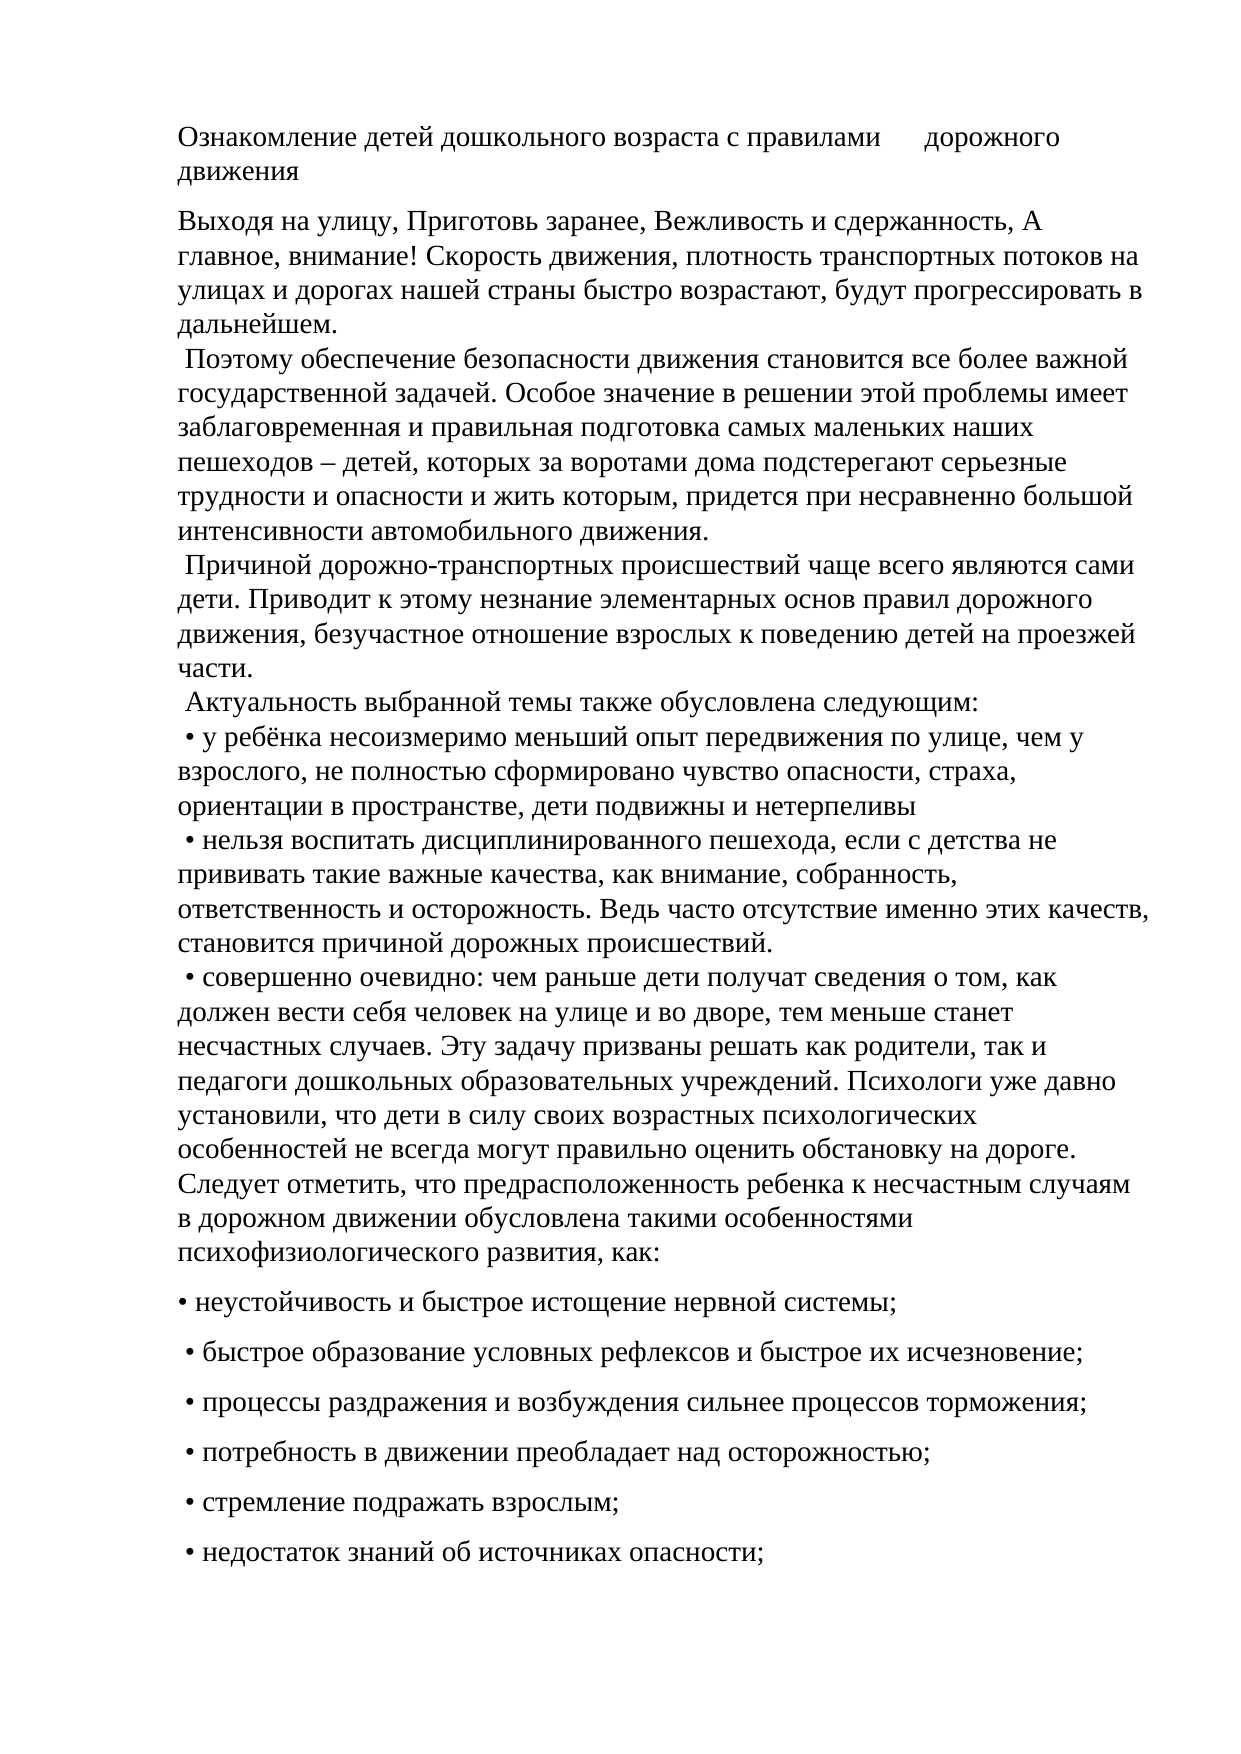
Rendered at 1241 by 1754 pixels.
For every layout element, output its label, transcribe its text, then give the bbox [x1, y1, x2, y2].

text • быстрое образование условных рефлексов и быстрое их исчезновение; [177, 1334, 1152, 1368]
text • стремление подражать взрослым; [177, 1484, 1152, 1518]
text • процессы раздражения и возбуждения сильнее процессов торможения; [177, 1384, 1152, 1418]
text • неустойчивость и быстрое истощение нервной системы; [177, 1284, 1152, 1318]
text Выходя на улицу, Приготовь заранее, Вежливость и сдержанность, А главное, внимание! Скорость движения, плотность транспортных потоков на улицах и дорогах нашей страны быстро возрастают, будут прогрессировать в дальнейшем. Поэтому обеспечение безопасности движения становится все более важной государственной задачей. Особое значение в решении этой проблемы имеет заблаговременная и правильная подготовка самых маленьких наших пешеходов – детей, которых за воротами дома подстерегают серьезные трудности и опасности и жить которым, придется при несравненно большой интенсивности автомобильного движения. Причиной дорожно-транспортных происшествий чаще всего являются сами дети. Приводит к этому незнание элементарных основ правил дорожного движения, безучастное отношение взрослых к поведению детей на проезжей части. Актуальность выбранной темы также обусловлена следующим: • у ребёнка несоизмеримо меньший опыт передвижения по улице, чем у взрослого, не полностью сформировано чувство опасности, страха, ориентации в пространстве, дети подвижны и нетерпеливы • нельзя воспитать дисциплинированного пешехода, если с детства не прививать такие важные качества, как внимание, собранность, ответственность и осторожность. Ведь часто отсутствие именно этих качеств, становится причиной дорожных происшествий. • совершенно очевидно: чем раньше дети получат сведения о том, как должен вести себя человек на улице и во дворе, тем меньше станет несчастных случаев. Эту задачу призваны решать как родители, так и педагоги дошкольных образовательных учреждений. Психологи уже давно установили, что дети в силу своих возрастных психологических особенностей не всегда могут правильно оценить обстановку на дороге. Следует отметить, что предрасположенность ребенка к несчастным случаям в дорожном движении обусловлена такими особенностями психофизиологического развития, как: [177, 202, 1152, 1268]
text • недостаток знаний об источниках опасности; [177, 1534, 1152, 1568]
text • потребность в движении преобладает над осторожностью; [177, 1434, 1152, 1468]
text Ознакомление детей дошкольного возраста с правилами дорожного движения [177, 118, 1152, 187]
